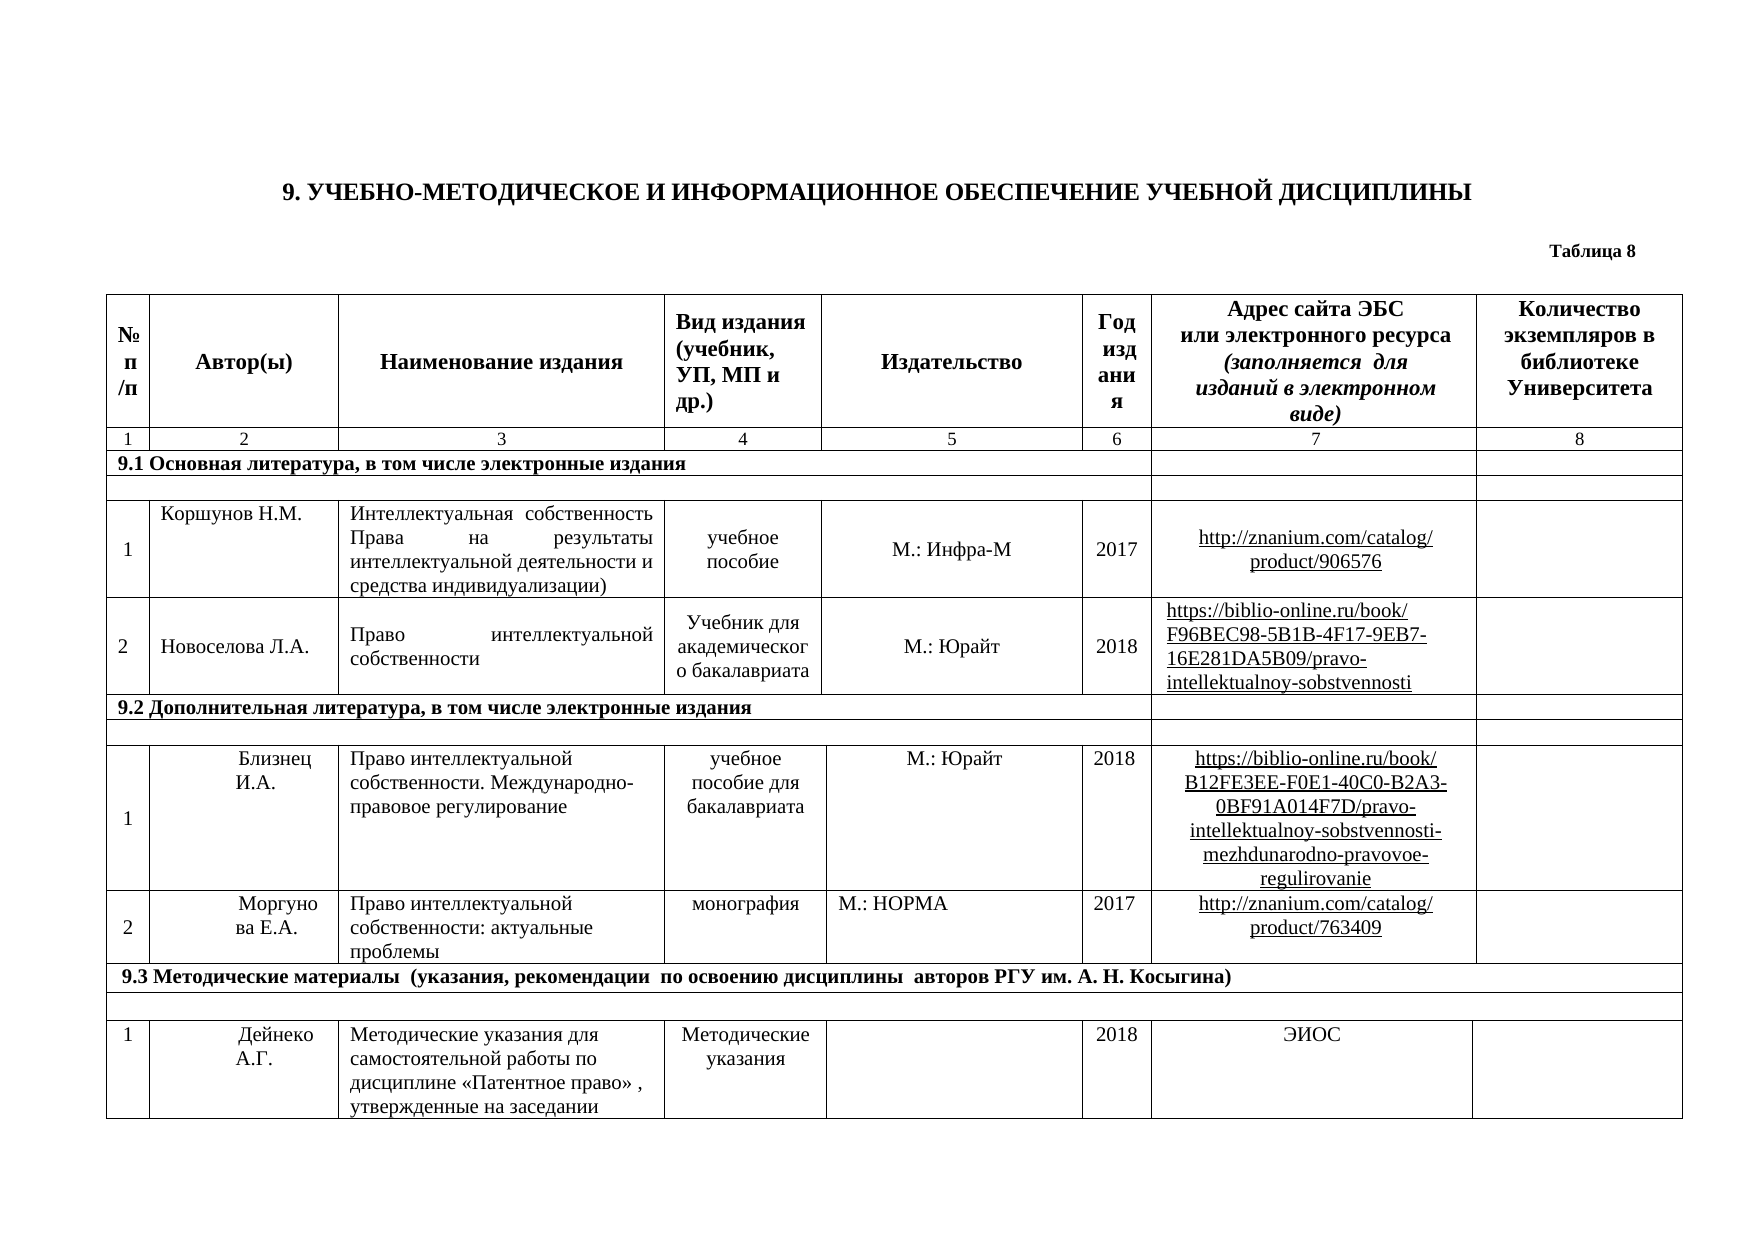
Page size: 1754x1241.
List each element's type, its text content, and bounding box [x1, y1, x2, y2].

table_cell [339, 1021, 664, 1118]
table_cell 4 [665, 428, 821, 449]
table_cell 1 [107, 746, 149, 890]
table_cell 1 [107, 501, 149, 597]
table_header Адрес сайта ЭБС или электронного ресурса (заполняется для изданий в электронном виде) [1152, 295, 1476, 427]
table_cell М.: Инфра-М [822, 501, 1082, 597]
table_cell Учебник для академического бакалавриата [665, 598, 821, 694]
table_cell 2018 [1083, 598, 1151, 694]
table_cell 6 [1083, 428, 1151, 449]
table_cell Моргунова Е.А. [150, 891, 338, 963]
table_header Наименование издания [339, 295, 664, 427]
table_cell https://biblio-online.ru/book/F96BEC98-5B1B-4F17-9EB7-16E281DA5B09/pravo-intellektualnoy-sobstvennosti [1152, 598, 1476, 694]
table_cell Право интеллектуальной собственности. Международно-правовое регулирование [339, 746, 664, 890]
text 9. УЧЕБНО-МЕТОДИЧЕСКОЕ И ИНФОРМАЦИОННОЕ ОБЕСПЕЧЕНИЕ УЧЕБНОЙ ДИСЦИПЛИНЫ [118, 177, 1636, 206]
table_cell [1477, 695, 1682, 719]
table_cell [1152, 695, 1476, 719]
table_cell [1473, 1021, 1682, 1118]
text Таблица 8 [118, 239, 1636, 261]
table_cell ЭИОС [1152, 1021, 1472, 1118]
table_cell Право интеллектуальной собственности [339, 598, 664, 694]
table_cell [107, 720, 1151, 744]
table_cell Интеллектуальная собственность Права на результаты интеллектуальной деятельности и средства индивидуализации) [339, 501, 664, 597]
table_cell 5 [822, 428, 1082, 449]
table_cell 2018 [1083, 1021, 1151, 1118]
table_cell 9.1 Основная литература, в том числе электронные издания [107, 451, 1151, 474]
table_cell монография [665, 891, 826, 963]
table_cell Коршунов Н.М. [150, 501, 338, 597]
table_cell 1 [107, 428, 149, 449]
table_cell 2 [107, 598, 149, 694]
table_cell [1477, 746, 1682, 890]
table_cell 7 [1152, 428, 1476, 449]
table_cell [107, 993, 1682, 1020]
table_cell [1152, 451, 1476, 474]
table_cell [827, 1021, 1082, 1118]
table_cell М.: Юрайт [822, 598, 1082, 694]
table_cell учебное пособие для бакалавриата [665, 746, 826, 890]
table_header Автор(ы) [150, 295, 338, 427]
table_cell http://znanium.com/catalog/product/763409 [1152, 891, 1476, 963]
table_cell [1152, 720, 1476, 744]
table_cell М.: Юрайт [827, 746, 1082, 890]
table_cell https://biblio-online.ru/book/B12FE3EE-F0E1-40C0-B2A3-0BF91A014F7D/pravo-intellektualnoy-sobstvennosti-mezhdunarodno-pravovoe-regulirovanie [1152, 746, 1476, 890]
table_cell [1477, 598, 1682, 694]
table_cell 1 [107, 1021, 149, 1118]
table_cell [1477, 476, 1682, 500]
table_cell 2017 [1083, 501, 1151, 597]
table_header Вид издания (учебник, УП, МП и др.) [665, 295, 821, 427]
table_cell М.: НОРМА [827, 891, 1082, 963]
table_header Год издания [1083, 295, 1151, 427]
table_header № п/п [107, 295, 149, 427]
table_cell [1477, 720, 1682, 744]
table_cell Право интеллектуальной собственности: актуальные проблемы [339, 891, 664, 963]
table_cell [665, 1021, 826, 1118]
table_cell [1477, 451, 1682, 474]
table_cell учебное пособие [665, 501, 821, 597]
table_cell 8 [1477, 428, 1682, 449]
table_cell Дейнеко А.Г. [150, 1021, 338, 1118]
table_header Количество экземпляров в библиотеке Университета [1477, 295, 1682, 427]
table_cell Близнец И.А. [150, 746, 338, 890]
table_cell 2017 [1083, 891, 1151, 963]
table_cell [1477, 891, 1682, 963]
table_cell [1152, 476, 1476, 500]
table_cell 3 [339, 428, 664, 449]
table_cell 2 [107, 891, 149, 963]
table_cell 9.3 Методические материалы (указания, рекомендации по освоению дисциплины авторов РГУ им. А. Н. Косыгина) [107, 964, 1682, 992]
table_cell [1477, 501, 1682, 597]
table_header Издательство [822, 295, 1082, 427]
table_cell http://znanium.com/catalog/product/906576 [1152, 501, 1476, 597]
table_cell [107, 476, 1151, 500]
table_cell 2 [150, 428, 338, 449]
table_cell 2018 [1083, 746, 1151, 890]
table_cell Новоселова Л.А. [150, 598, 338, 694]
table_cell 9.2 Дополнительная литература, в том числе электронные издания [107, 695, 1151, 719]
